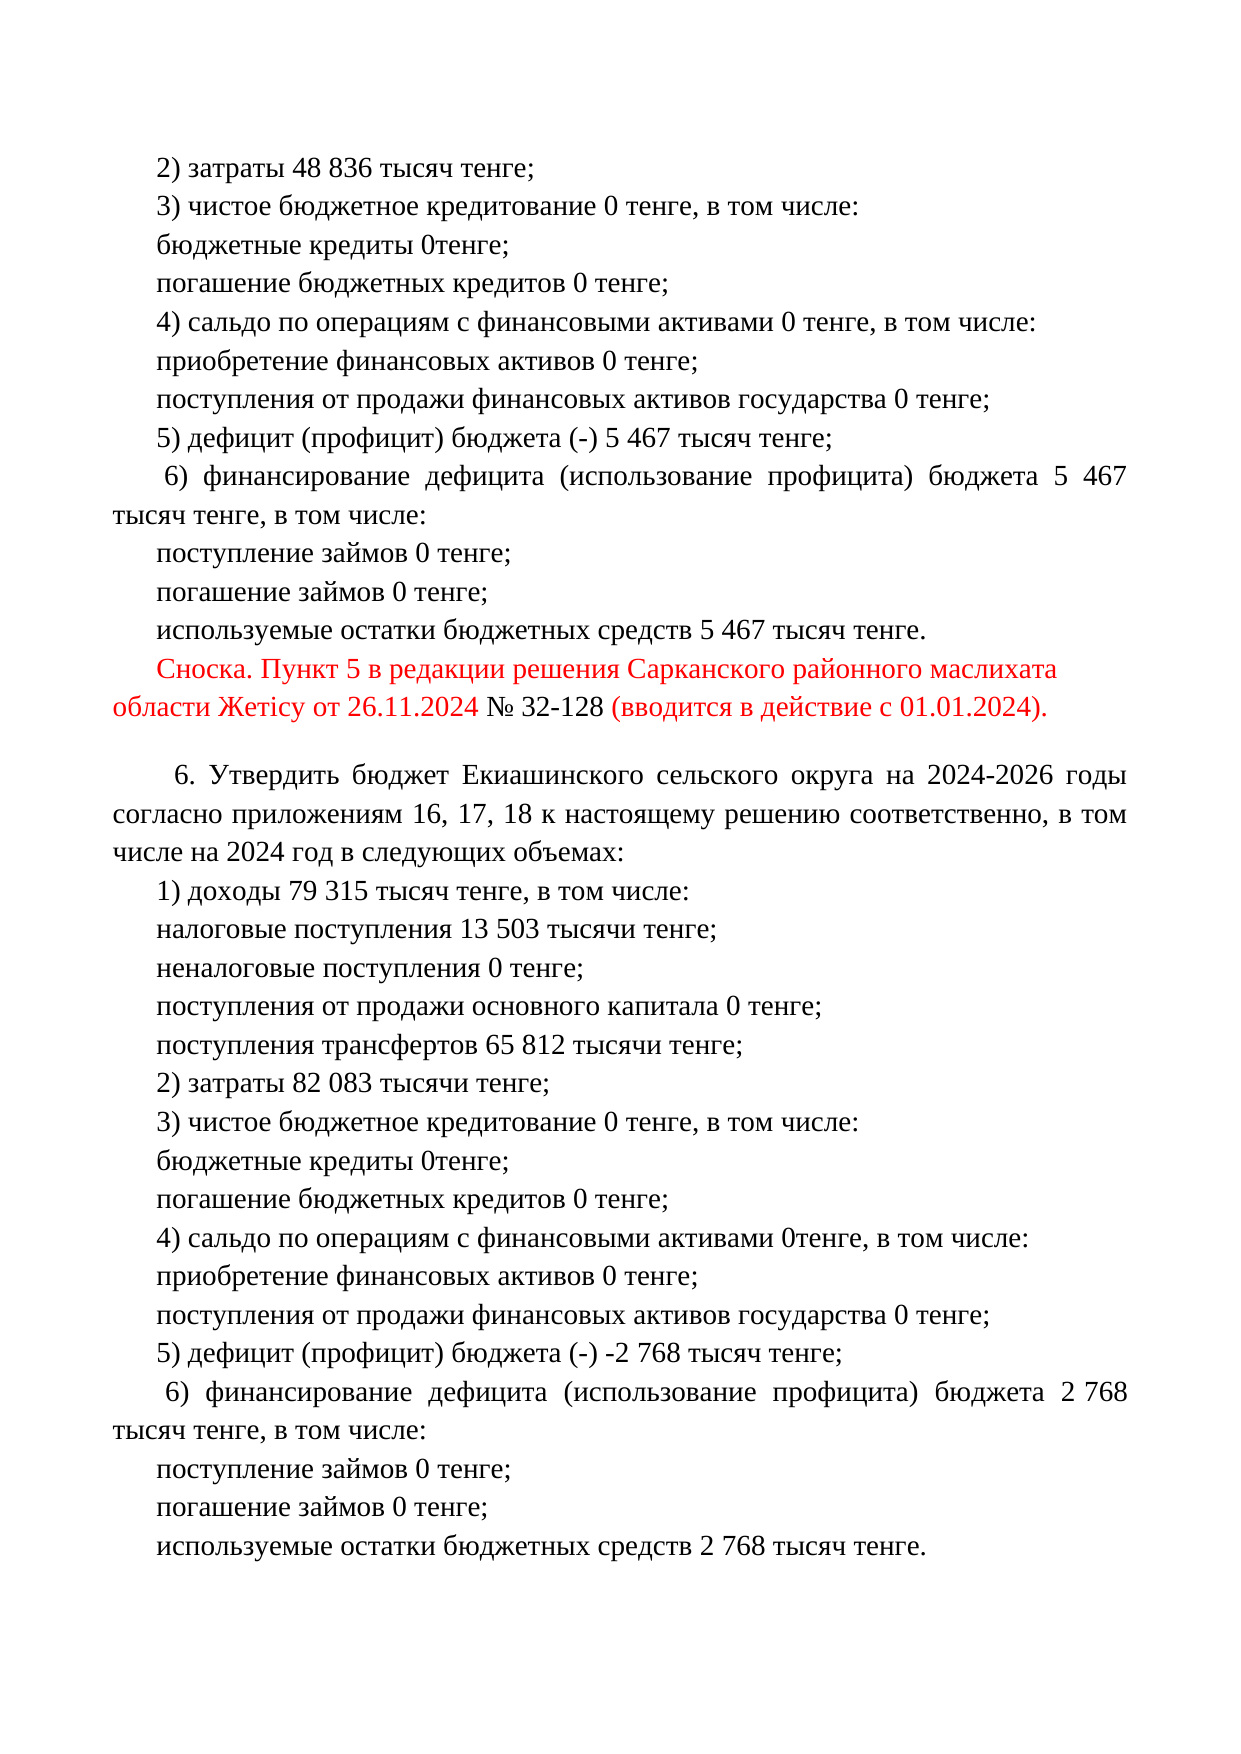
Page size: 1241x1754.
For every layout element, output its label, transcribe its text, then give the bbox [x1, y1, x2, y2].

text используемые остатки бюджетных средств 2 768 тысяч тенге. [112, 1528, 1128, 1562]
text бюджетные кредиты 0тенге; [112, 227, 1128, 261]
text приобретение финансовых активов 0 тенге; [112, 1258, 1128, 1292]
text поступления от продажи финансовых активов государства 0 тенге; [112, 381, 1128, 415]
text 6) финансирование дефицита (использование профицита) бюджета 5 467 тысяч тенге, в том числе: [112, 458, 1128, 530]
text 4) сальдо по операциям с финансовыми активами 0 тенге, в том числе: [112, 304, 1128, 338]
text поступление займов 0 тенге; [112, 535, 1128, 569]
text 5) дефицит (профицит) бюджета (-) -2 768 тысяч тенге; [112, 1335, 1128, 1369]
text приобретение финансовых активов 0 тенге; [112, 343, 1128, 376]
text поступления от продажи основного капитала 0 тенге; [112, 988, 1128, 1022]
text Сноска. Пункт 5 в редакции решения Сарканского районного маслихата области Жетісу от 26.11.2024 № 32-128 (вводится в действие с 01.01.2024). [112, 651, 1128, 753]
text 6) финансирование дефицита (использование профицита) бюджета 2 768 тысяч тенге, в том числе: [112, 1374, 1128, 1446]
text 2) затраты 82 083 тысячи тенге; [112, 1066, 1128, 1099]
text погашение займов 0 тенге; [112, 1489, 1128, 1523]
text 3) чистое бюджетное кредитование 0 тенге, в том числе: [112, 188, 1128, 222]
text 2) затраты 48 836 тысяч тенге; [112, 150, 1128, 183]
text используемые остатки бюджетных средств 5 467 тысяч тенге. [112, 612, 1128, 646]
text поступление займов 0 тенге; [112, 1451, 1128, 1484]
text 4) сальдо по операциям с финансовыми активами 0тенге, в том числе: [112, 1220, 1128, 1253]
text налоговые поступления 13 503 тысячи тенге; [112, 911, 1128, 945]
text 3) чистое бюджетное кредитование 0 тенге, в том числе: [112, 1104, 1128, 1138]
text погашение займов 0 тенге; [112, 574, 1128, 607]
text 6. Утвердить бюджет Екиашинского сельского округа на 2024-2026 годы согласно приложениям 16, 17, 18 к настоящему решению соответственно, в том числе на 2024 год в следующих объемах: [112, 757, 1128, 868]
text бюджетные кредиты 0тенге; [112, 1143, 1128, 1176]
text 5) дефицит (профицит) бюджета (-) 5 467 тысяч тенге; [112, 420, 1128, 453]
text погашение бюджетных кредитов 0 тенге; [112, 266, 1128, 299]
text 1) доходы 79 315 тысяч тенге, в том числе: [112, 873, 1128, 906]
text поступления от продажи финансовых активов государства 0 тенге; [112, 1297, 1128, 1330]
text поступления трансфертов 65 812 тысячи тенге; [112, 1027, 1128, 1061]
text неналоговые поступления 0 тенге; [112, 950, 1128, 983]
text погашение бюджетных кредитов 0 тенге; [112, 1181, 1128, 1215]
